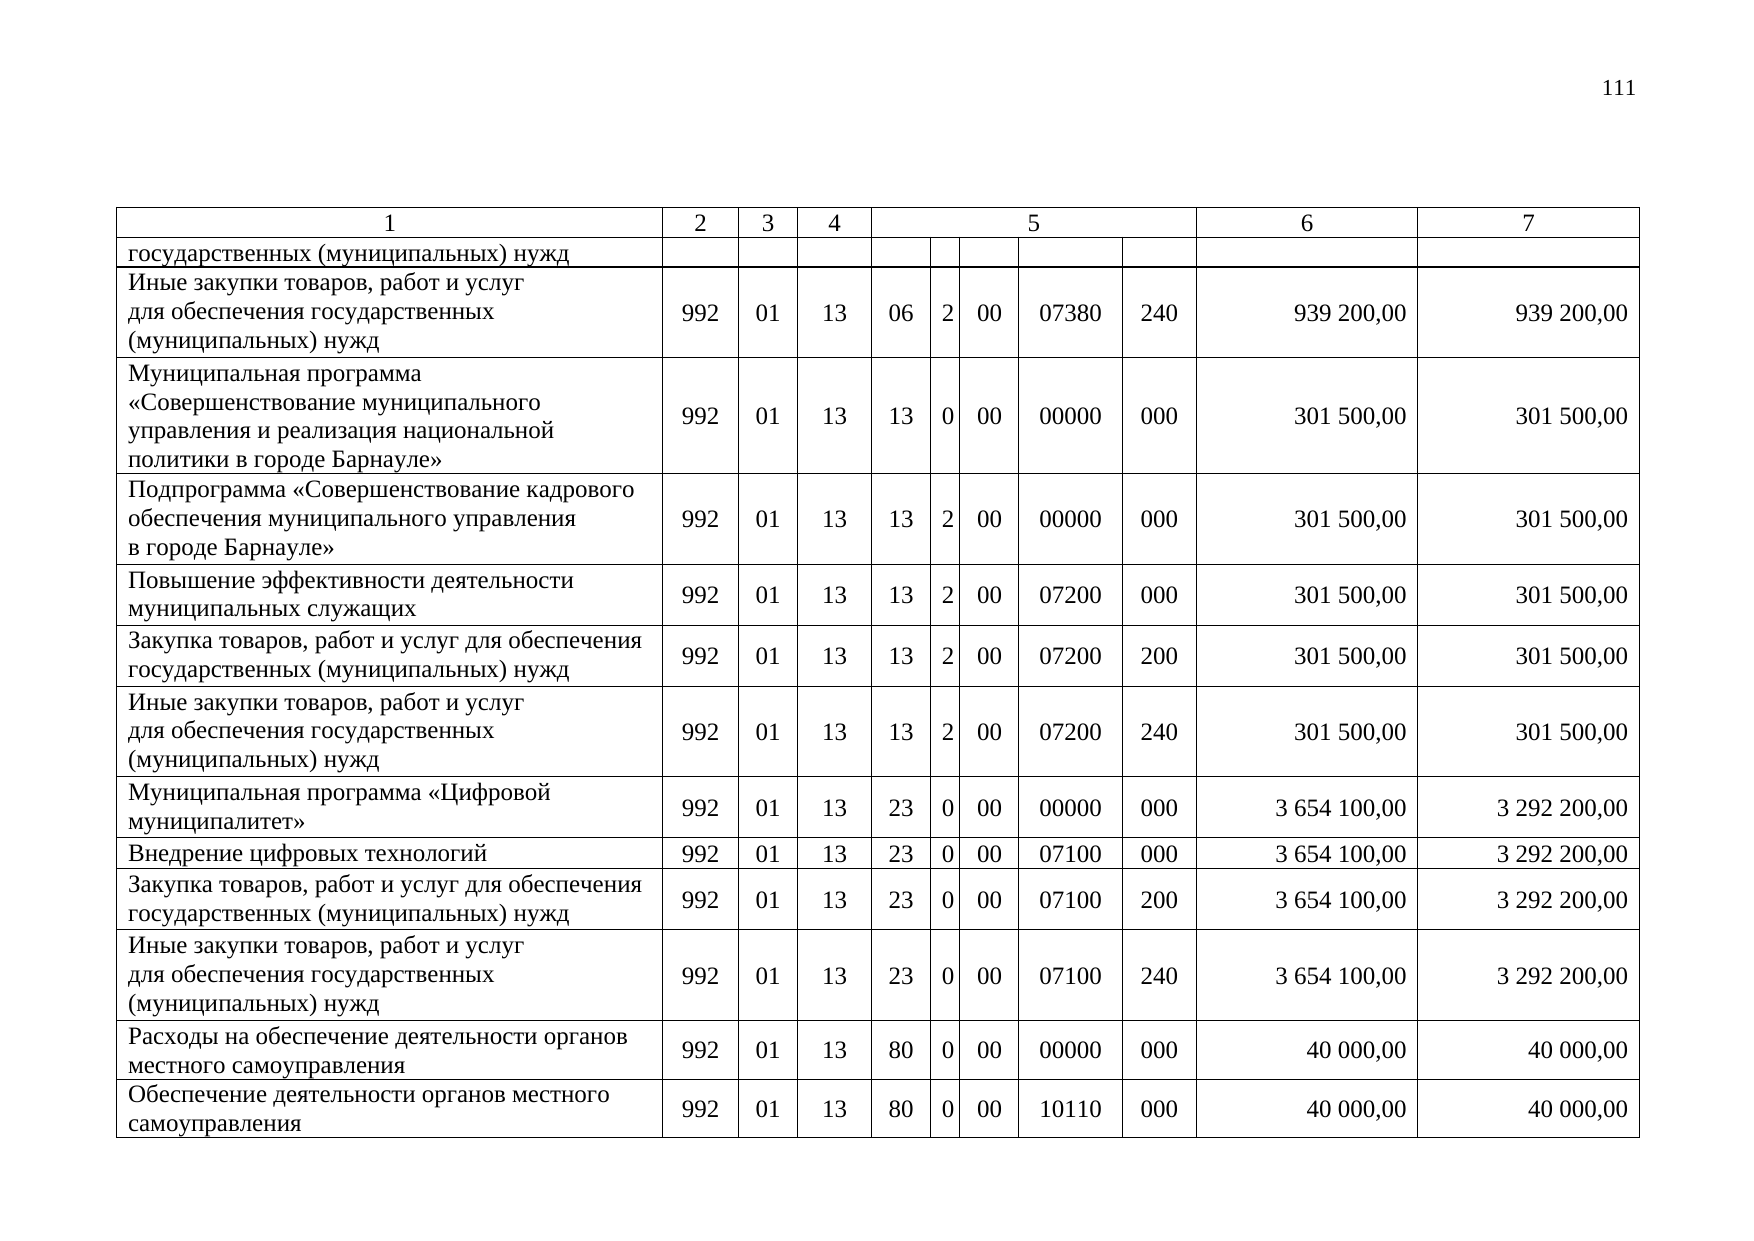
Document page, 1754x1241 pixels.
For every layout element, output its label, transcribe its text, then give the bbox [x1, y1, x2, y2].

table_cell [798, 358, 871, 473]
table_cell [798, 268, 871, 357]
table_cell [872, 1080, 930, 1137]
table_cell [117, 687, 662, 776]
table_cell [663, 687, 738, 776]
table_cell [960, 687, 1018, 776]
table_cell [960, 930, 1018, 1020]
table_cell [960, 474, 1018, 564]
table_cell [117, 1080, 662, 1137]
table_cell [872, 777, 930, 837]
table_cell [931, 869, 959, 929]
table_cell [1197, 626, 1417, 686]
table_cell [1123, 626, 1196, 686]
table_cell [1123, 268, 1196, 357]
table_header 5 [872, 208, 1196, 237]
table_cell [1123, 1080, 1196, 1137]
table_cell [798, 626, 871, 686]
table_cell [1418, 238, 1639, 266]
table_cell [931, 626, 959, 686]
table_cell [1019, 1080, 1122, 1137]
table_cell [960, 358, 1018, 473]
table_header 2 [663, 208, 738, 237]
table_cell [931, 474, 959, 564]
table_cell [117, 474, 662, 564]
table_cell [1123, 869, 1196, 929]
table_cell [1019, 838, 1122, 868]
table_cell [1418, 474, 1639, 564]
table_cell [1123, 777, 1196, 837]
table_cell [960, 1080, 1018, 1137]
table_header 7 [1418, 208, 1639, 237]
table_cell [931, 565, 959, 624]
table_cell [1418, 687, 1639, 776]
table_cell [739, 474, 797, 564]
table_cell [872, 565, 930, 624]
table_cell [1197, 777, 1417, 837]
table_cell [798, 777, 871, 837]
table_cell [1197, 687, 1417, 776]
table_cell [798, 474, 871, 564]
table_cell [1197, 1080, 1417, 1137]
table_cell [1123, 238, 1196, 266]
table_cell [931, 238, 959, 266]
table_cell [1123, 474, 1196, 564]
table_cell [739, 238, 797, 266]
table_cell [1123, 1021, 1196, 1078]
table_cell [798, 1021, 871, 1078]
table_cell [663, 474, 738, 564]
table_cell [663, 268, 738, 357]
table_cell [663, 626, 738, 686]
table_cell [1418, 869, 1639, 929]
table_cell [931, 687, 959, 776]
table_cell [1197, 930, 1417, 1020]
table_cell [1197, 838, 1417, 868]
table_header 3 [739, 208, 797, 237]
table_header 1 [117, 208, 662, 237]
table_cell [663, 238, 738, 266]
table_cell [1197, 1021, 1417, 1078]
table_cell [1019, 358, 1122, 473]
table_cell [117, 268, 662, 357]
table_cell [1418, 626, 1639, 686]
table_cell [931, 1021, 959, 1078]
table_header 4 [798, 208, 871, 237]
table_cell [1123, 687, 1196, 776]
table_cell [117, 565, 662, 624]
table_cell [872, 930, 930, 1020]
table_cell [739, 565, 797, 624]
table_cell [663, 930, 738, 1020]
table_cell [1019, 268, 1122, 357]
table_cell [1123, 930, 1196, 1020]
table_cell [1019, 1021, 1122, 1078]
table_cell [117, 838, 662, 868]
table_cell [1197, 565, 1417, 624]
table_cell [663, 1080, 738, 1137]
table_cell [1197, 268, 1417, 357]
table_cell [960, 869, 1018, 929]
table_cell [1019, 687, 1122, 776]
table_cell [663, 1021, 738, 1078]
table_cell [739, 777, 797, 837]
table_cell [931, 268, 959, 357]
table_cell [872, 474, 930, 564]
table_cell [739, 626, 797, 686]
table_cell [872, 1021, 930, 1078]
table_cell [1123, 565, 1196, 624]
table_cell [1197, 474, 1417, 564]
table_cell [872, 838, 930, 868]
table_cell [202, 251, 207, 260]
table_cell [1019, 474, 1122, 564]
table_header 6 [1197, 208, 1417, 237]
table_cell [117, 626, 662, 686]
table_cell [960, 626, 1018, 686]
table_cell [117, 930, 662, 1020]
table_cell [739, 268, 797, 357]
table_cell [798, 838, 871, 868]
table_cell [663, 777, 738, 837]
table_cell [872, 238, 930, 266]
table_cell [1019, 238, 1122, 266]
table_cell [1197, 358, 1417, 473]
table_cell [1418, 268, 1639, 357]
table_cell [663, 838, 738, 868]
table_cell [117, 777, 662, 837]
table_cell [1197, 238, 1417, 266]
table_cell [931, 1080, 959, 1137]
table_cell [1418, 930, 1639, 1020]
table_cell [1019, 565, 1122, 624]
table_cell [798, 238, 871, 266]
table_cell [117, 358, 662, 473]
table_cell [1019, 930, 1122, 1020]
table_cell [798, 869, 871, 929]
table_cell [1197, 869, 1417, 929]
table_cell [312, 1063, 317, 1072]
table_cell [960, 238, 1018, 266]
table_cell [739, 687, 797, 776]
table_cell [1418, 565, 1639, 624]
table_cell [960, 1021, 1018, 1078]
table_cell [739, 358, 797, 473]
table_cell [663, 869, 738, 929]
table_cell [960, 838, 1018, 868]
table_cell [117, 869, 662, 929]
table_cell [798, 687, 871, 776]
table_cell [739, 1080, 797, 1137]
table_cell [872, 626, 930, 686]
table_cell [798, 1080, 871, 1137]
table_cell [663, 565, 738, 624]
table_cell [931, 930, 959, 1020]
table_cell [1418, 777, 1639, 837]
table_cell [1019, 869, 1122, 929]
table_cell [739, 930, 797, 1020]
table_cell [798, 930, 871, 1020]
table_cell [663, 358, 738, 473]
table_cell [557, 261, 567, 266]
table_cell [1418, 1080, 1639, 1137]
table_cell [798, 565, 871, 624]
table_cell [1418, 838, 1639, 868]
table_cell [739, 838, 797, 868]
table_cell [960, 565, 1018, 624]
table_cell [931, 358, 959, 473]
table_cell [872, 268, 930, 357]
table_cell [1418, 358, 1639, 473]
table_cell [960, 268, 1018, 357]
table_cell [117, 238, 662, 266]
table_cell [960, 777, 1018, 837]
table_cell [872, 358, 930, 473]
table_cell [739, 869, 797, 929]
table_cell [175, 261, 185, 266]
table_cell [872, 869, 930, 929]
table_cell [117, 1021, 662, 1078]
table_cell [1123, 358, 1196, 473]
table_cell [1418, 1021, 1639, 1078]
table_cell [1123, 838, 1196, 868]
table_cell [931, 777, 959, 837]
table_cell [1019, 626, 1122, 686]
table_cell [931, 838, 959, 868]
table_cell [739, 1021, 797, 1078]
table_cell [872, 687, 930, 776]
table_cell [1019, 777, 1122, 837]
